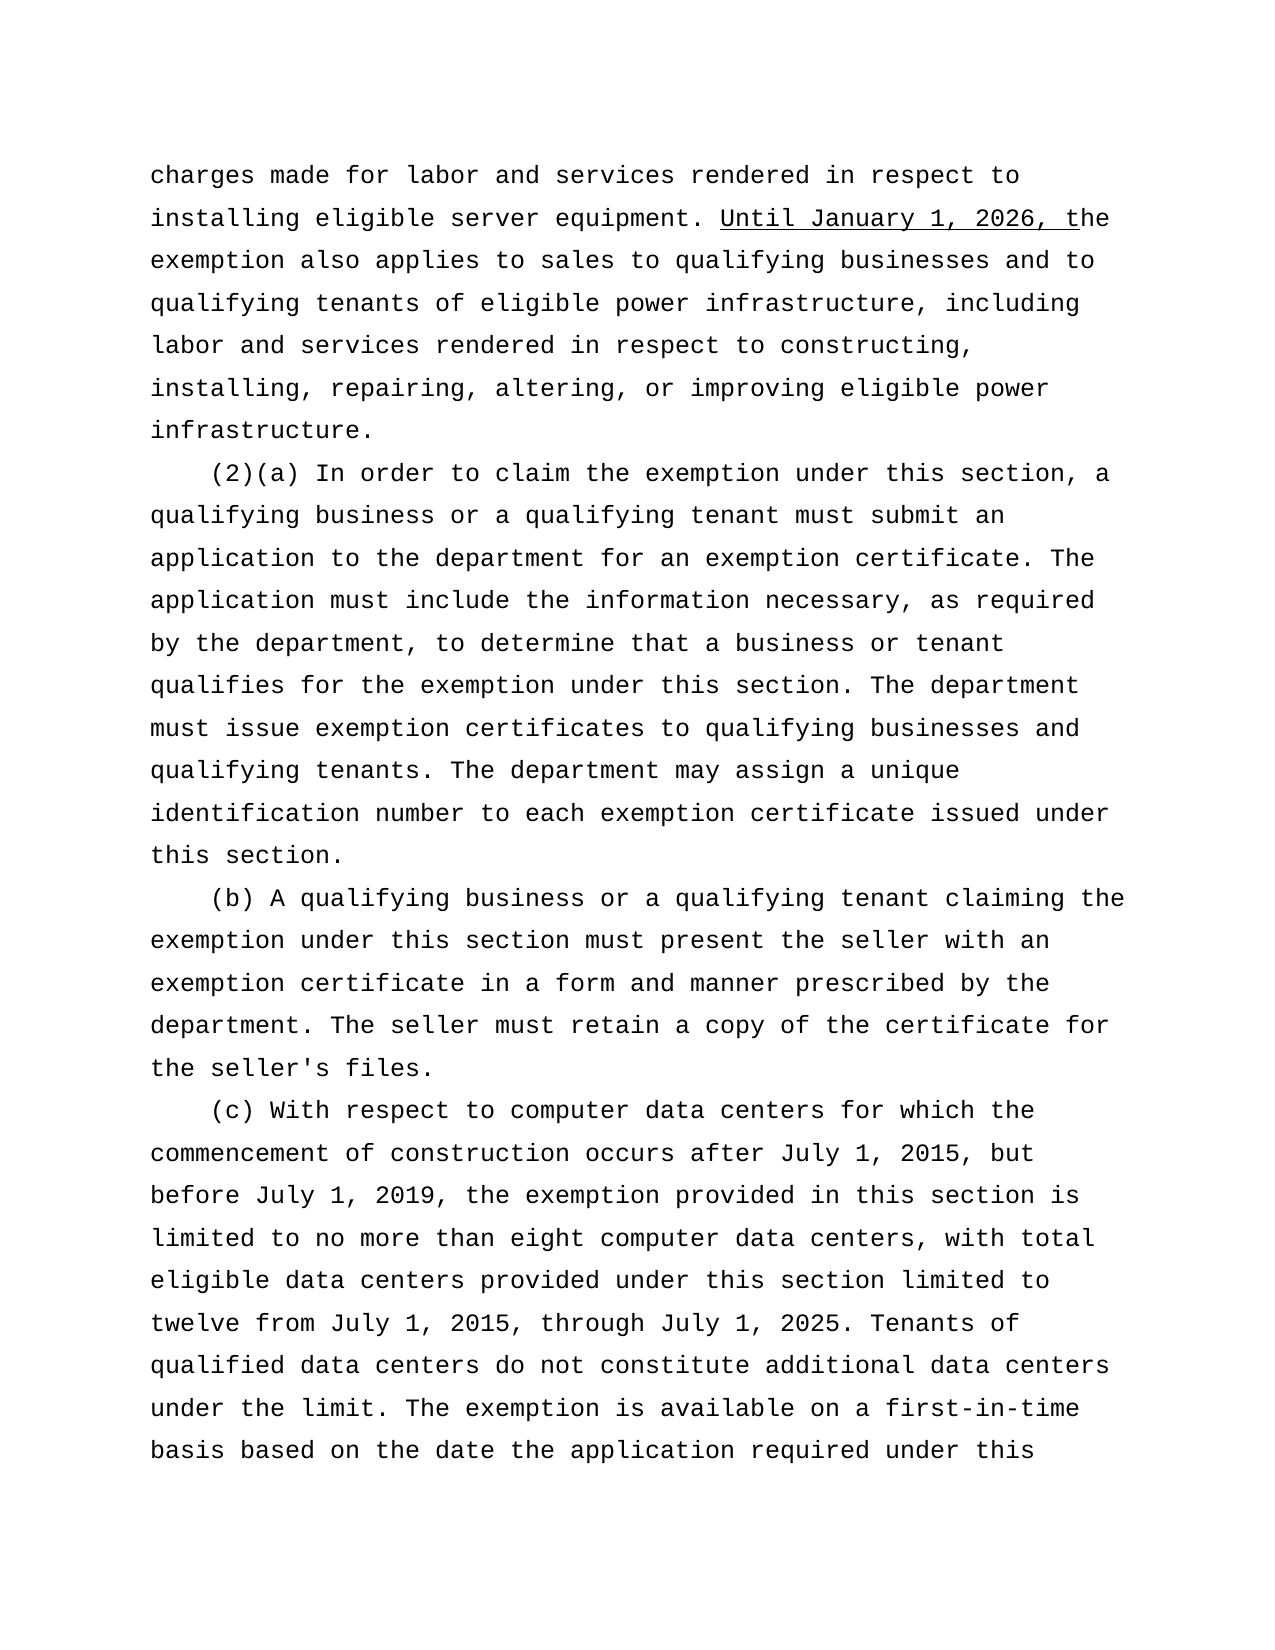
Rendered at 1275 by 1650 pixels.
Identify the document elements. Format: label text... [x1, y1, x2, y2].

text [150, 150, 1125, 447]
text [150, 1085, 1125, 1467]
text (2)(a) In order to claim the exemption under this section, a qualifying business or a qualifying tenant must submit an application to the department for an exemption certificate. The application must include the information necessary, as required by the department, to determine that a business or tenant qualifies for the exemption under this section. The department must issue exemption certificates to qualifying businesses and qualifying tenants. The department may assign a unique identification number to each exemption certificate issued under this section. [150, 447, 1125, 872]
text (b) A qualifying business or a qualifying tenant claiming the exemption under this section must present the seller with an exemption certificate in a form and manner prescribed by the department. The seller must retain a copy of the certificate for the seller's files. [150, 872, 1125, 1085]
